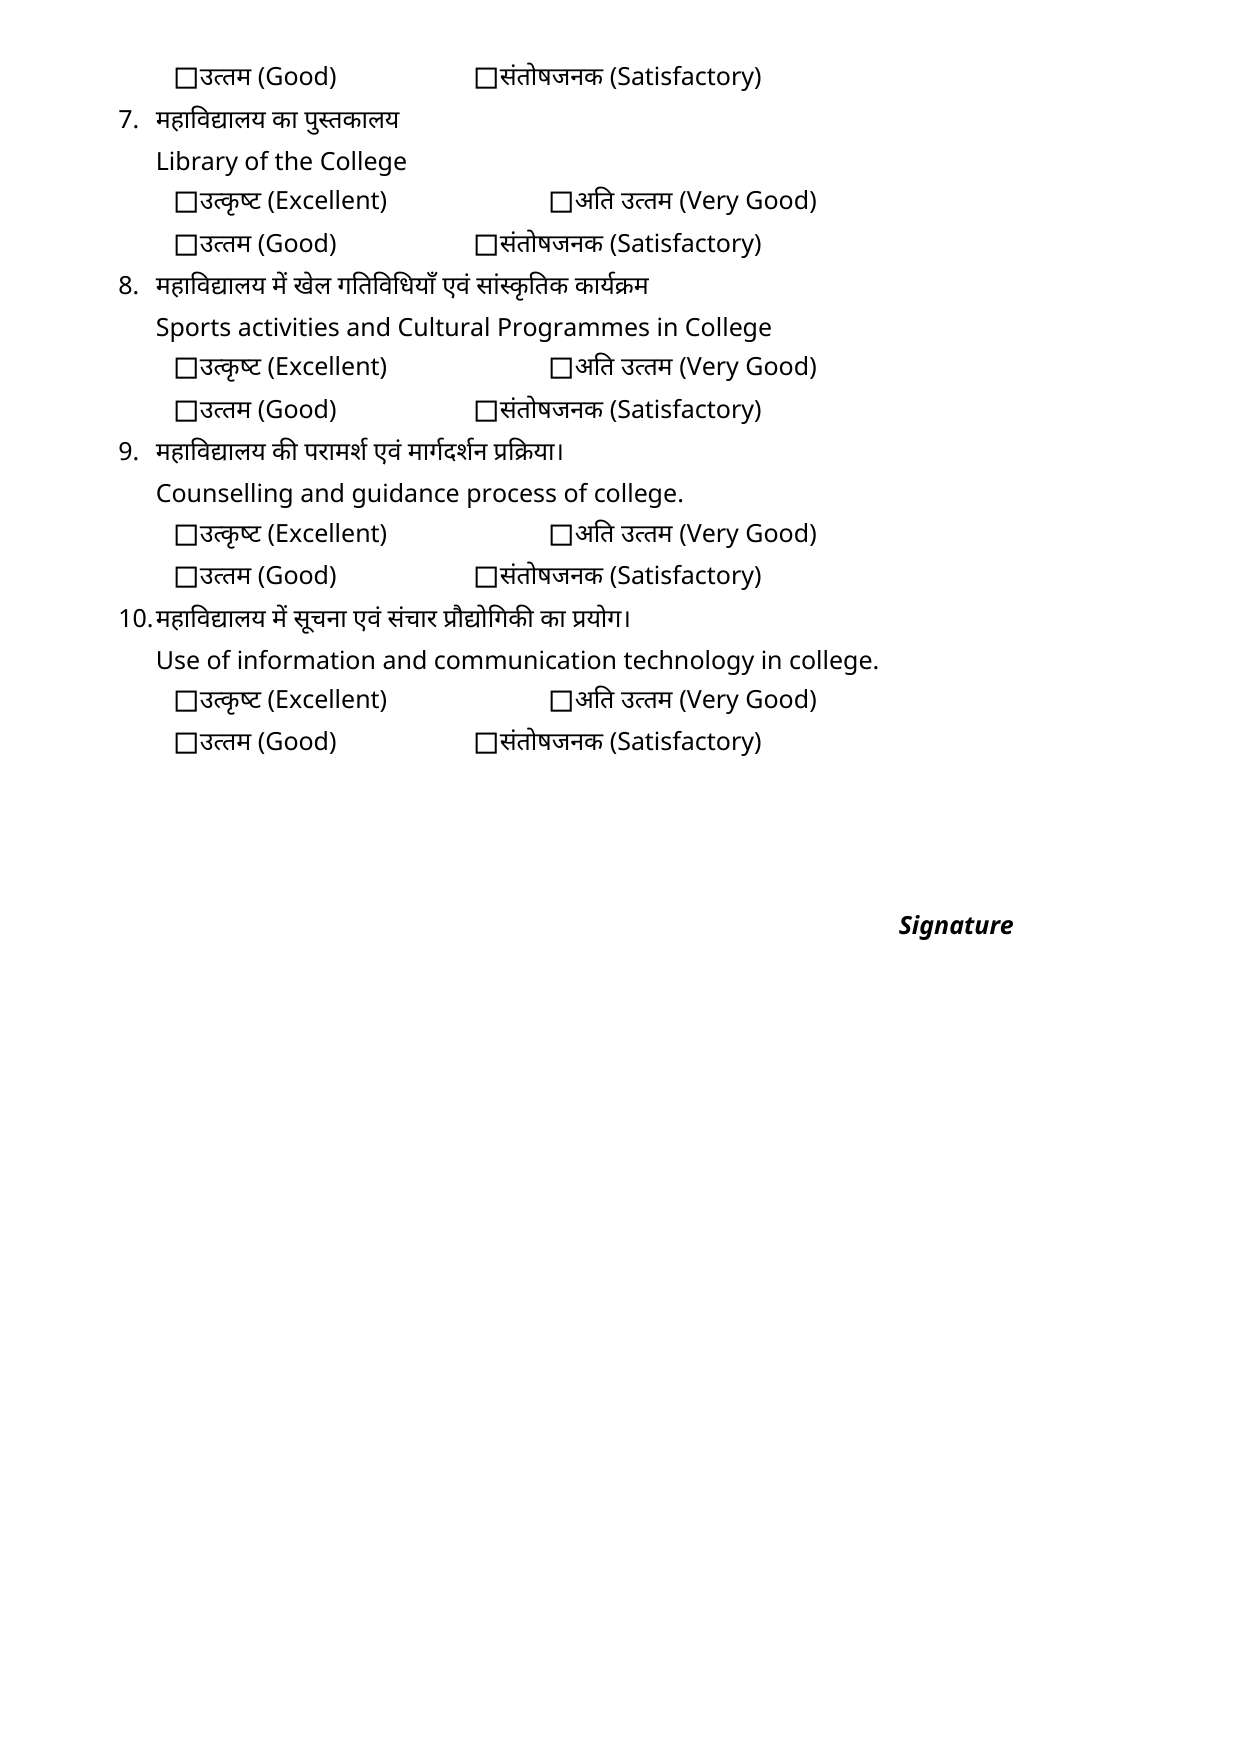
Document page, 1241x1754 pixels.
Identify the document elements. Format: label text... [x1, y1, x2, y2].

list ⃞ उत्‍कृष्‍ट (Excellent) ⃞ अति उत्‍तम (Very Good) [156, 349, 1122, 386]
list ⃞ उत्‍कृष्‍ट (Excellent) ⃞ अति उत्‍तम (Very Good) [156, 515, 1122, 552]
text Signature [793, 907, 1122, 941]
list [156, 225, 1122, 262]
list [156, 59, 1122, 96]
list महाविद्यालय की परामर्श एवं मार्गदर्शन प्रक्रिया। Counselling and guidance process of college. [118, 434, 1122, 510]
list महाविद्यालय का पुस्तकालय Library of the College [118, 102, 1122, 178]
list महाविद्यालय में सूचना एवं संचार प्रौद्योगिकी का प्रयोग। Use of information and communication technology in college. [118, 600, 1122, 676]
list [156, 183, 1122, 220]
list ⃞ उत्‍कृष्‍ट (Excellent) ⃞ अति उत्‍तम (Very Good) [156, 682, 1122, 718]
list ⃞ उत्‍तम (Good) ⃞ संतोषजनक (Satisfactory) [156, 392, 1122, 428]
list ⃞ उत्‍तम (Good) ⃞ संतोषजनक (Satisfactory) [156, 558, 1122, 595]
list महाविद्यालय में खेल गतिविधियाँ एवं सांस्कृतिक कार्यक्रम Sports activities and Cultural Programmes in College [118, 268, 1122, 344]
list ⃞ उत्‍तम (Good) ⃞ संतोषजनक (Satisfactory) [156, 724, 1122, 761]
